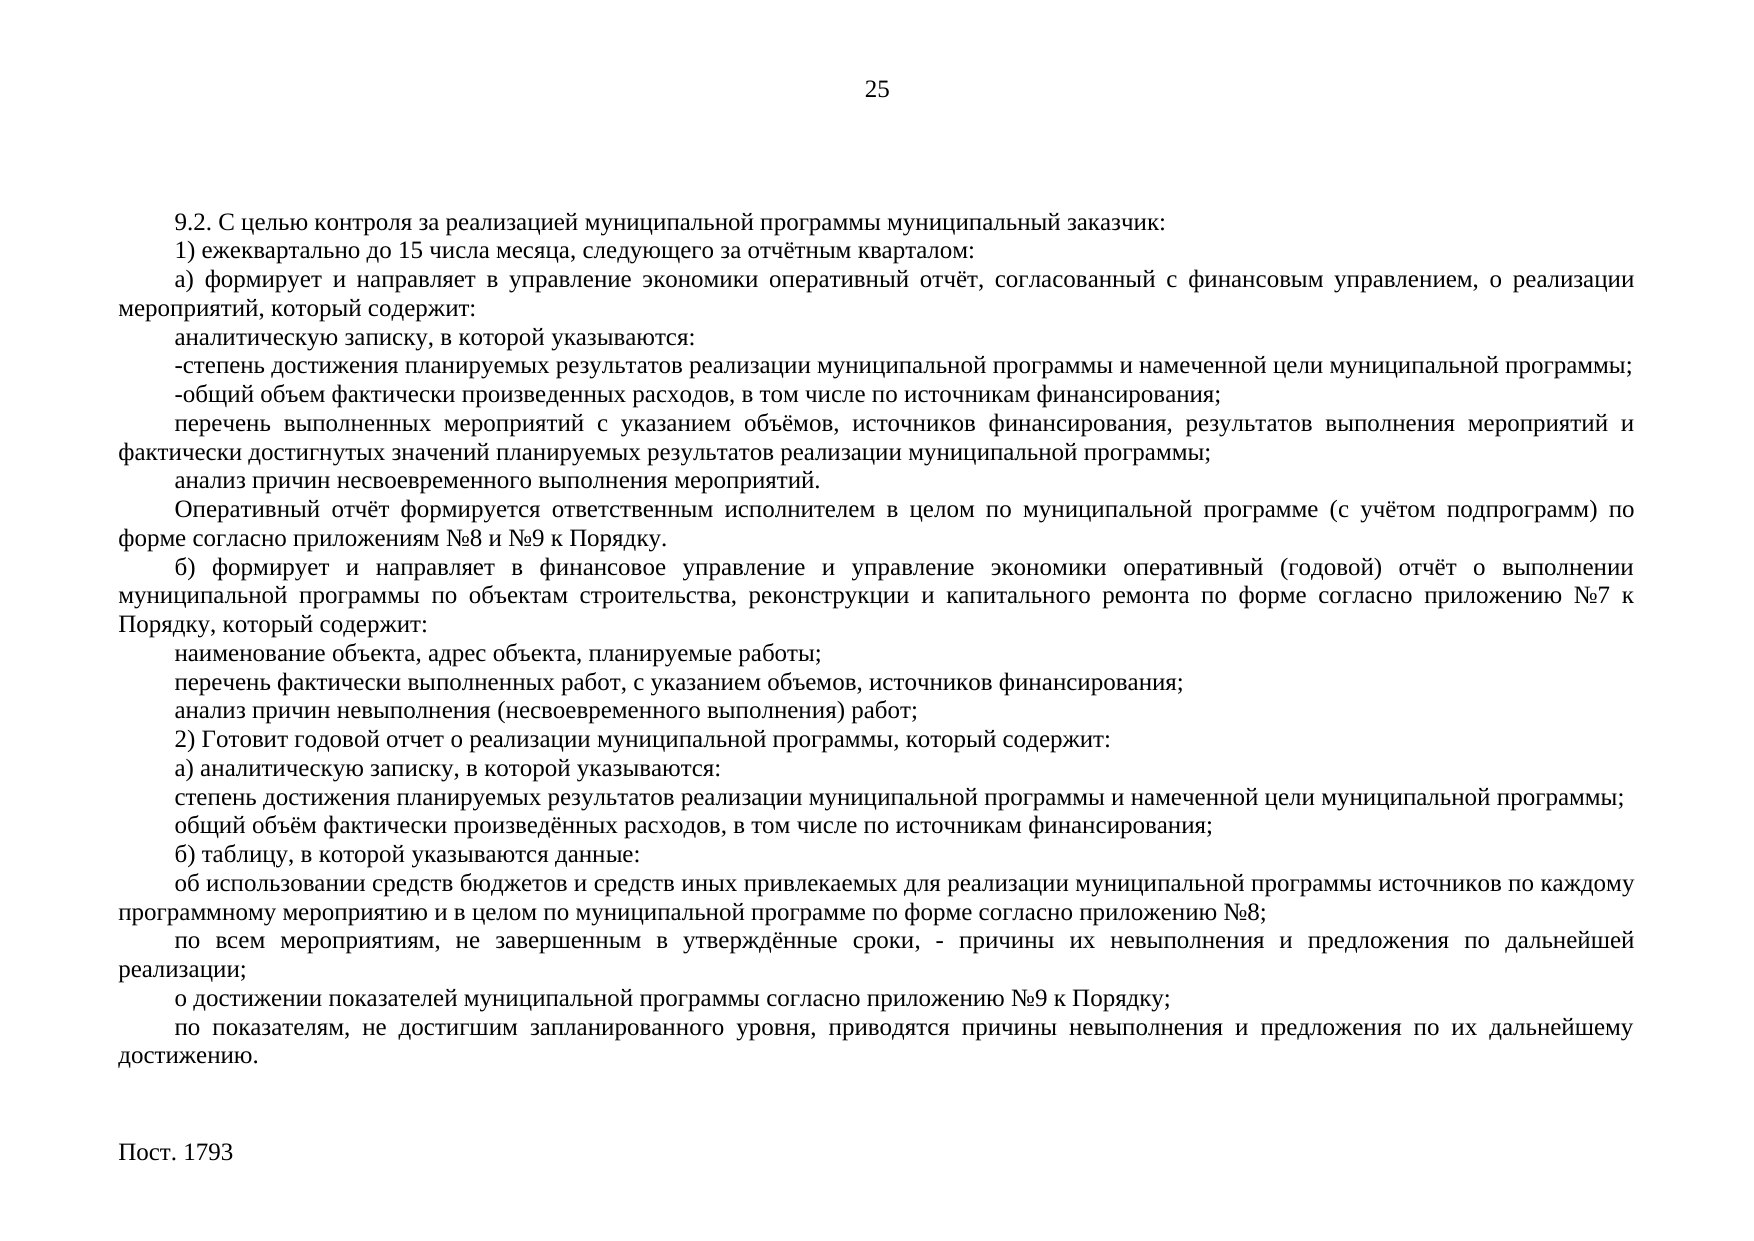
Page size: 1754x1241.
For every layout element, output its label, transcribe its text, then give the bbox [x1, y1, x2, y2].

text анализ причин невыполнения (несвоевременного выполнения) работ; [118, 696, 1636, 724]
text по показателям, не достигшим запланированного уровня, приводятся причины невыполнения и предложения по их дальнейшему достижению. [118, 1012, 1636, 1069]
text 9.2. С целью контроля за реализацией муниципальной программы муниципальный заказчик: [118, 207, 1636, 236]
text Оперативный отчёт формируется ответственным исполнителем в целом по муниципальной программе (с учётом подпрограмм) по форме согласно приложениям №8 и №9 к Порядку. [118, 494, 1636, 552]
text перечень фактически выполненных работ, с указанием объемов, источников финансирования; [118, 667, 1636, 696]
text общий объём фактически произведённых расходов, в том числе по источникам финансирования; [118, 811, 1636, 839]
text -общий объем фактически произведенных расходов, в том числе по источникам финансирования; [118, 379, 1636, 408]
text анализ причин несвоевременного выполнения мероприятий. [118, 466, 1636, 494]
text 2) Готовит годовой отчет о реализации муниципальной программы, который содержит: [118, 724, 1636, 753]
text 1) ежеквартально до 15 числа месяца, следующего за отчётным кварталом: [118, 236, 1636, 264]
text об использовании средств бюджетов и средств иных привлекаемых для реализации муниципальной программы источников по каждому программному мероприятию и в целом по муниципальной программе по форме согласно приложению №8; [118, 868, 1636, 926]
text -степень достижения планируемых результатов реализации муниципальной программы и намеченной цели муниципальной программы; [118, 351, 1636, 379]
text а) аналитическую записку, в которой указываются: [118, 753, 1636, 782]
text степень достижения планируемых результатов реализации муниципальной программы и намеченной цели муниципальной программы; [118, 782, 1636, 811]
text а) формирует и направляет в управление экономики оперативный отчёт, согласованный с финансовым управлением, о реализации мероприятий, который содержит: [118, 264, 1636, 322]
text перечень выполненных мероприятий с указанием объёмов, источников финансирования, результатов выполнения мероприятий и фактически достигнутых значений планируемых результатов реализации муниципальной программы; [118, 408, 1636, 466]
text по всем мероприятиям, не завершенным в утверждённые сроки, - причины их невыполнения и предложения по дальнейшей реализации; [118, 926, 1636, 983]
text наименование объекта, адрес объекта, планируемые работы; [118, 638, 1636, 667]
text о достижении показателей муниципальной программы согласно приложению №9 к Порядку; [118, 983, 1636, 1012]
text б) формирует и направляет в финансовое управление и управление экономики оперативный (годовой) отчёт о выполнении муниципальной программы по объектам строительства, реконструкции и капитального ремонта по форме согласно приложению №7 к Порядку, который содержит: [118, 552, 1636, 638]
text б) таблицу, в которой указываются данные: [118, 839, 1636, 868]
text аналитическую записку, в которой указываются: [118, 322, 1636, 351]
